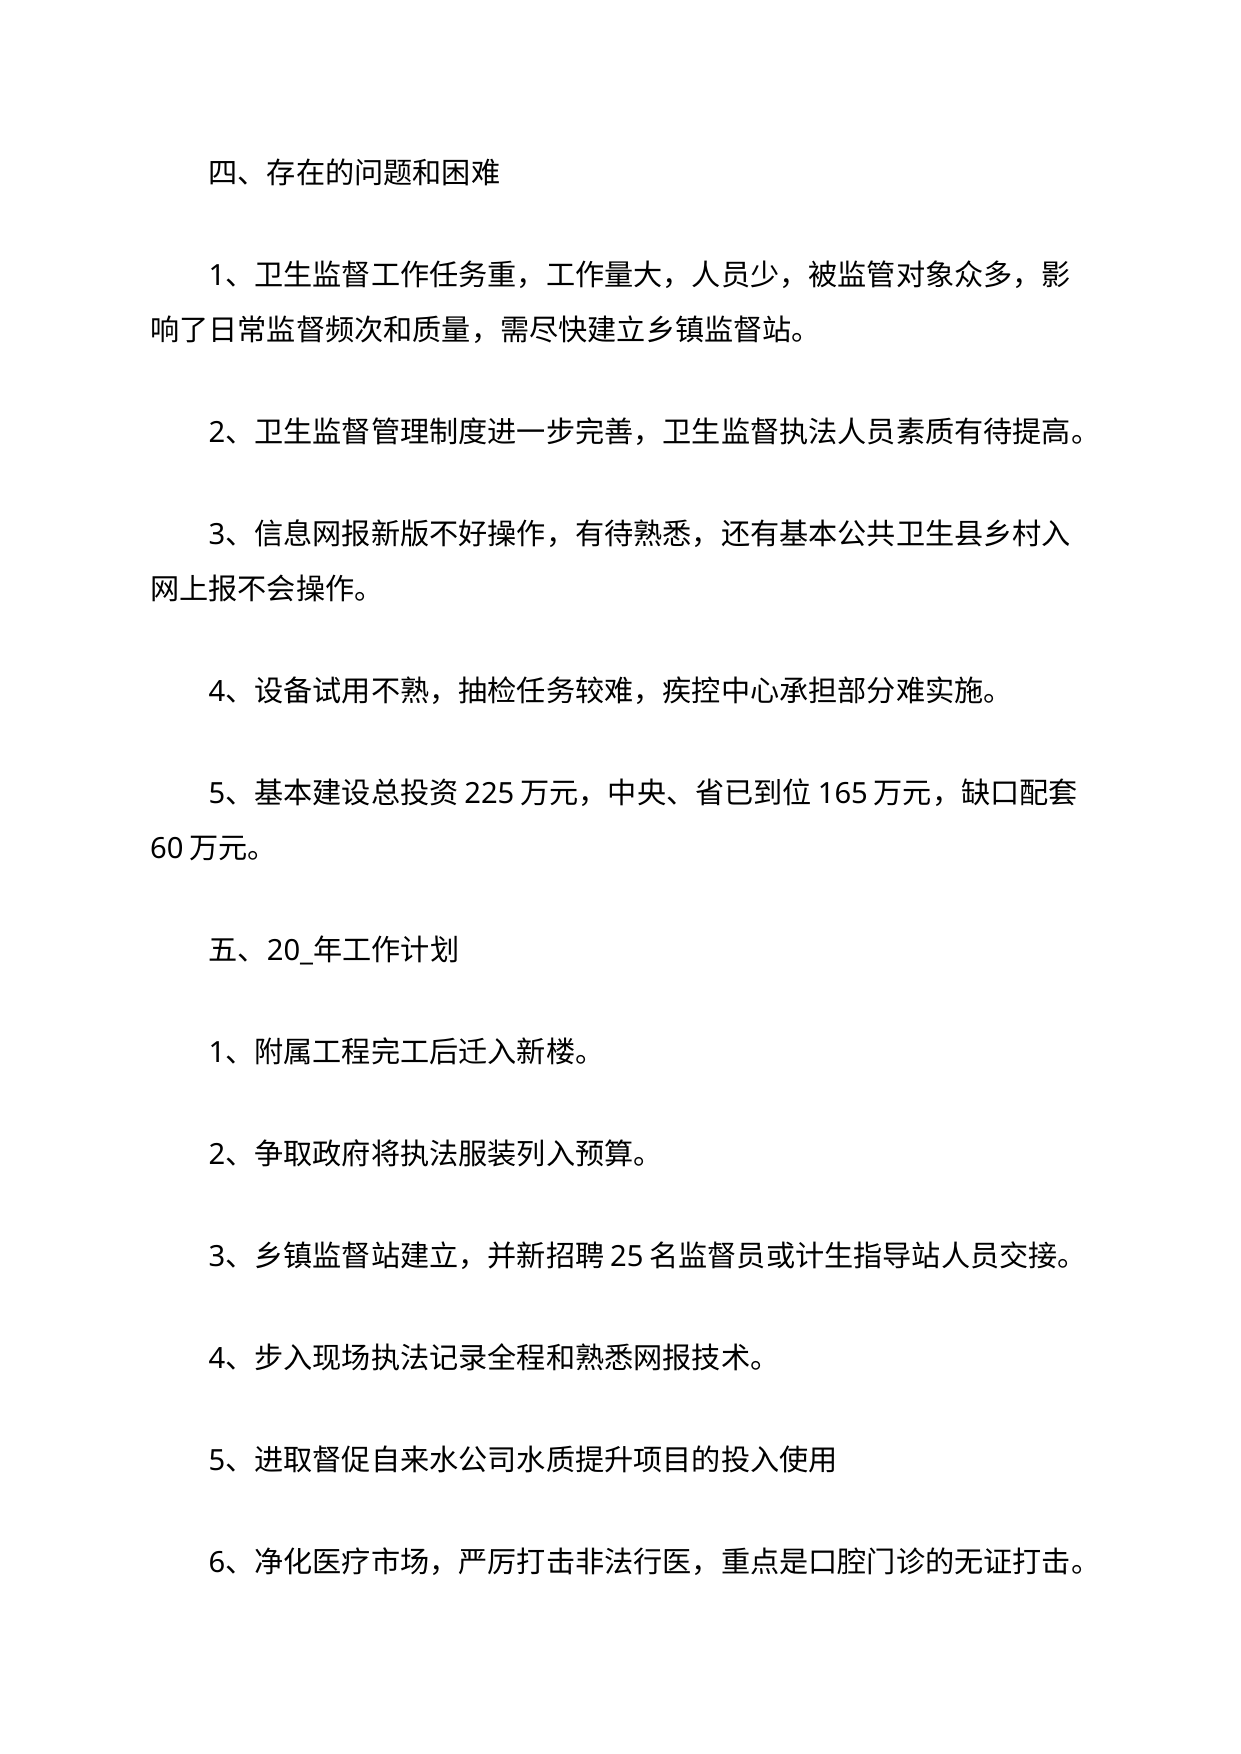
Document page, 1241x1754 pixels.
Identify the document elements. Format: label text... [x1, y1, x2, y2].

text 2、争取政府将执法服装列入预算。 [150, 1130, 1090, 1173]
text 1、卫生监督工作任务重，工作量大，人员少，被监管对象众多，影响了日常监督频次和质量，需尽快建立乡镇监督站。 [150, 252, 1090, 349]
text 3、乡镇监督站建立，并新招聘25名监督员或计生指导站人员交接。 [150, 1232, 1090, 1274]
text 2、卫生监督管理制度进一步完善，卫生监督执法人员素质有待提高。 [150, 408, 1090, 451]
text 6、净化医疗市场，严厉打击非法行医，重点是口腔门诊的无证打击。 [150, 1538, 1090, 1581]
text 5、进取督促自来水公司水质提升项目的投入使用 [150, 1436, 1090, 1478]
text 五、20_年工作计划 [150, 926, 1090, 969]
text 四、存在的问题和困难 [150, 150, 1090, 192]
text 4、步入现场执法记录全程和熟悉网报技术。 [150, 1334, 1090, 1377]
text 5、基本建设总投资225万元，中央、省已到位165万元，缺口配套60万元。 [150, 769, 1090, 867]
text 1、附属工程完工后迁入新楼。 [150, 1028, 1090, 1071]
text 3、信息网报新版不好操作，有待熟悉，还有基本公共卫生县乡村入网上报不会操作。 [150, 511, 1090, 608]
text 4、设备试用不熟，抽检任务较难，疾控中心承担部分难实施。 [150, 667, 1090, 710]
